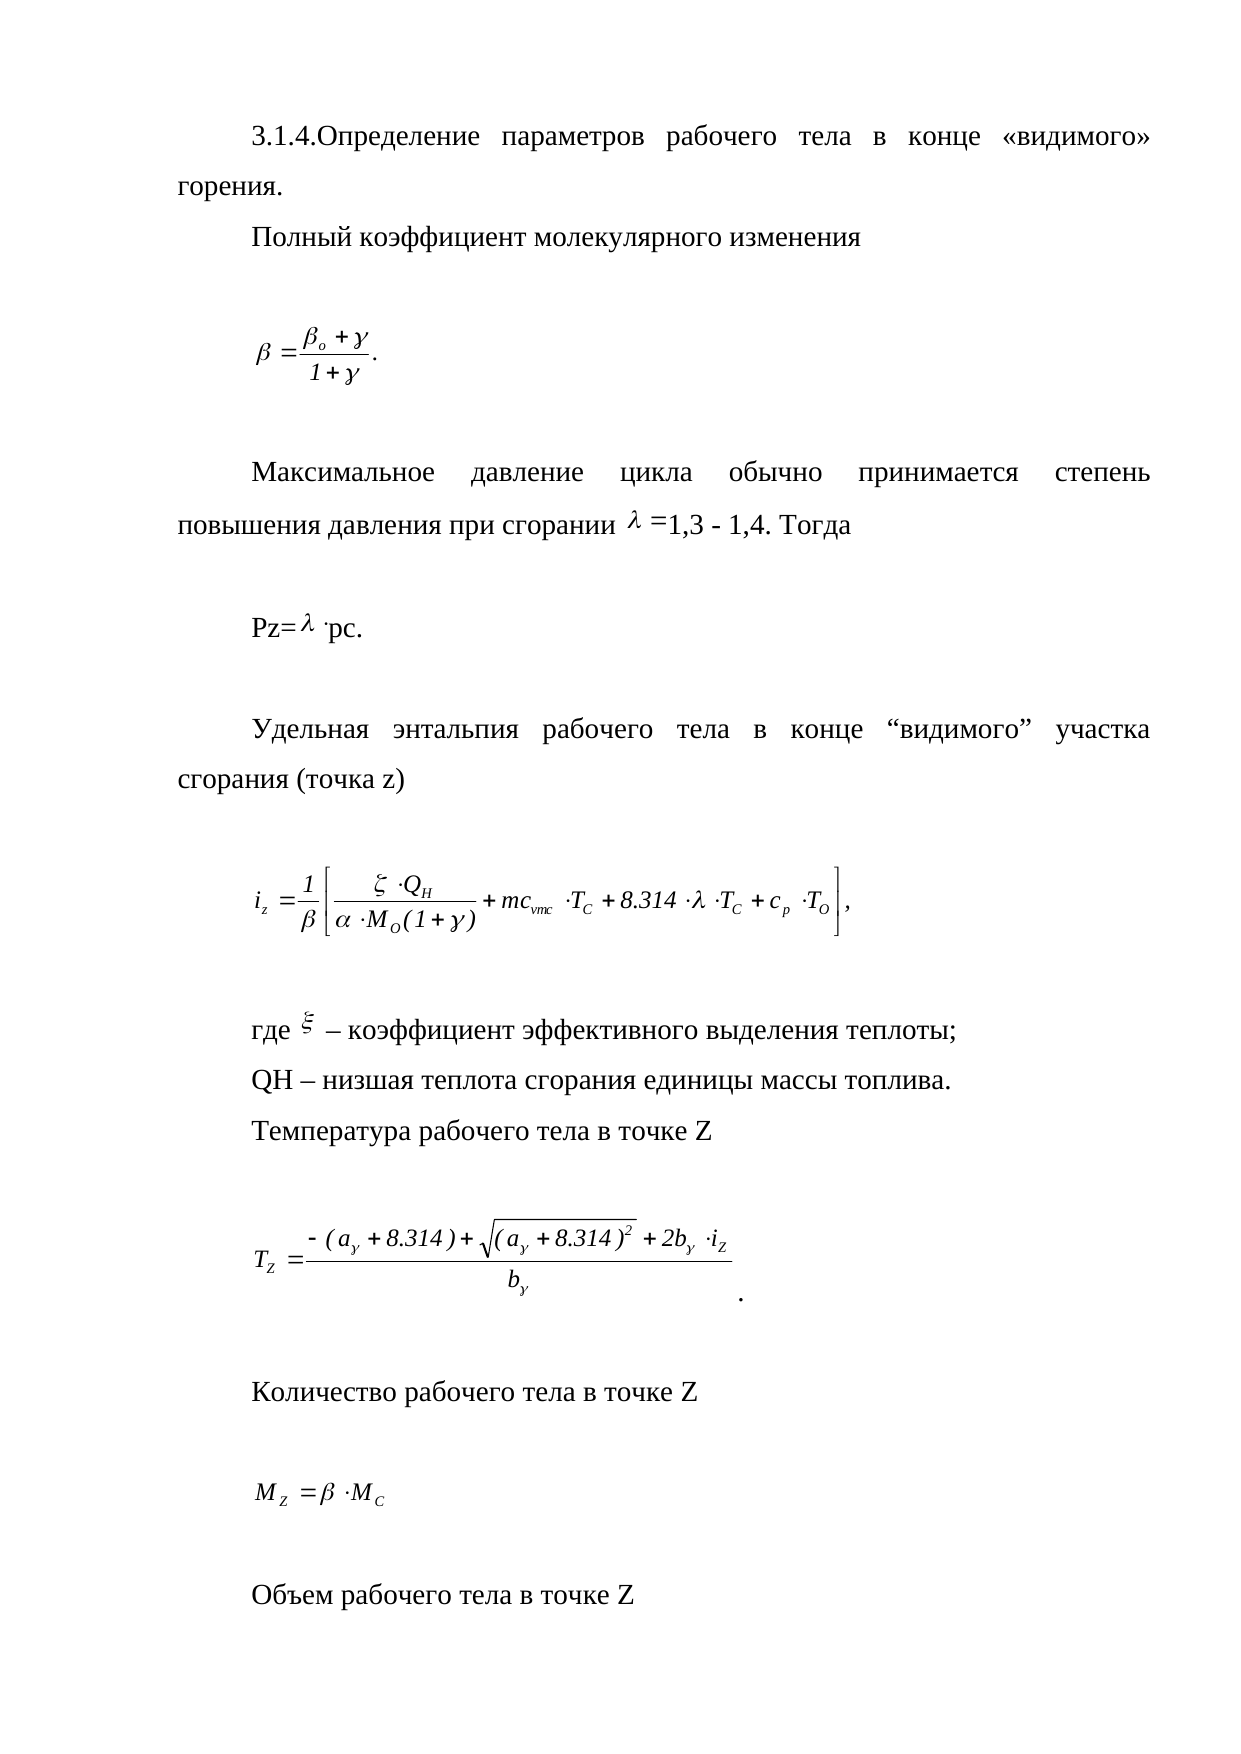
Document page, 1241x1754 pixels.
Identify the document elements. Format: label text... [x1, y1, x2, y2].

text Удельная энтальпия рабочего тела в конце “видимого” участка сгорания (точка z) [177, 711, 1152, 795]
text 3.1.4.Определение параметров рабочего тела в конце «видимого» горения. [177, 118, 1152, 202]
text . [177, 1213, 1152, 1307]
text где – коэффициент эффективного выделения теплоты; [177, 1006, 1152, 1046]
text Полный коэффициент молекулярного изменения [177, 219, 1152, 252]
text Температура рабочего тела в точке Z [177, 1113, 1152, 1146]
text Максимальное давление цикла обычно принимается степень повышения давления при сгорании 1,3 - 1,4. Тогда [177, 454, 1152, 541]
text QН – низшая теплота сгорания единицы массы топлива. [177, 1062, 1152, 1096]
text Количество рабочего тела в точке Z [177, 1374, 1152, 1408]
text Объем рабочего тела в точке Z [177, 1577, 1152, 1611]
text Рz=рс. [177, 608, 1152, 644]
